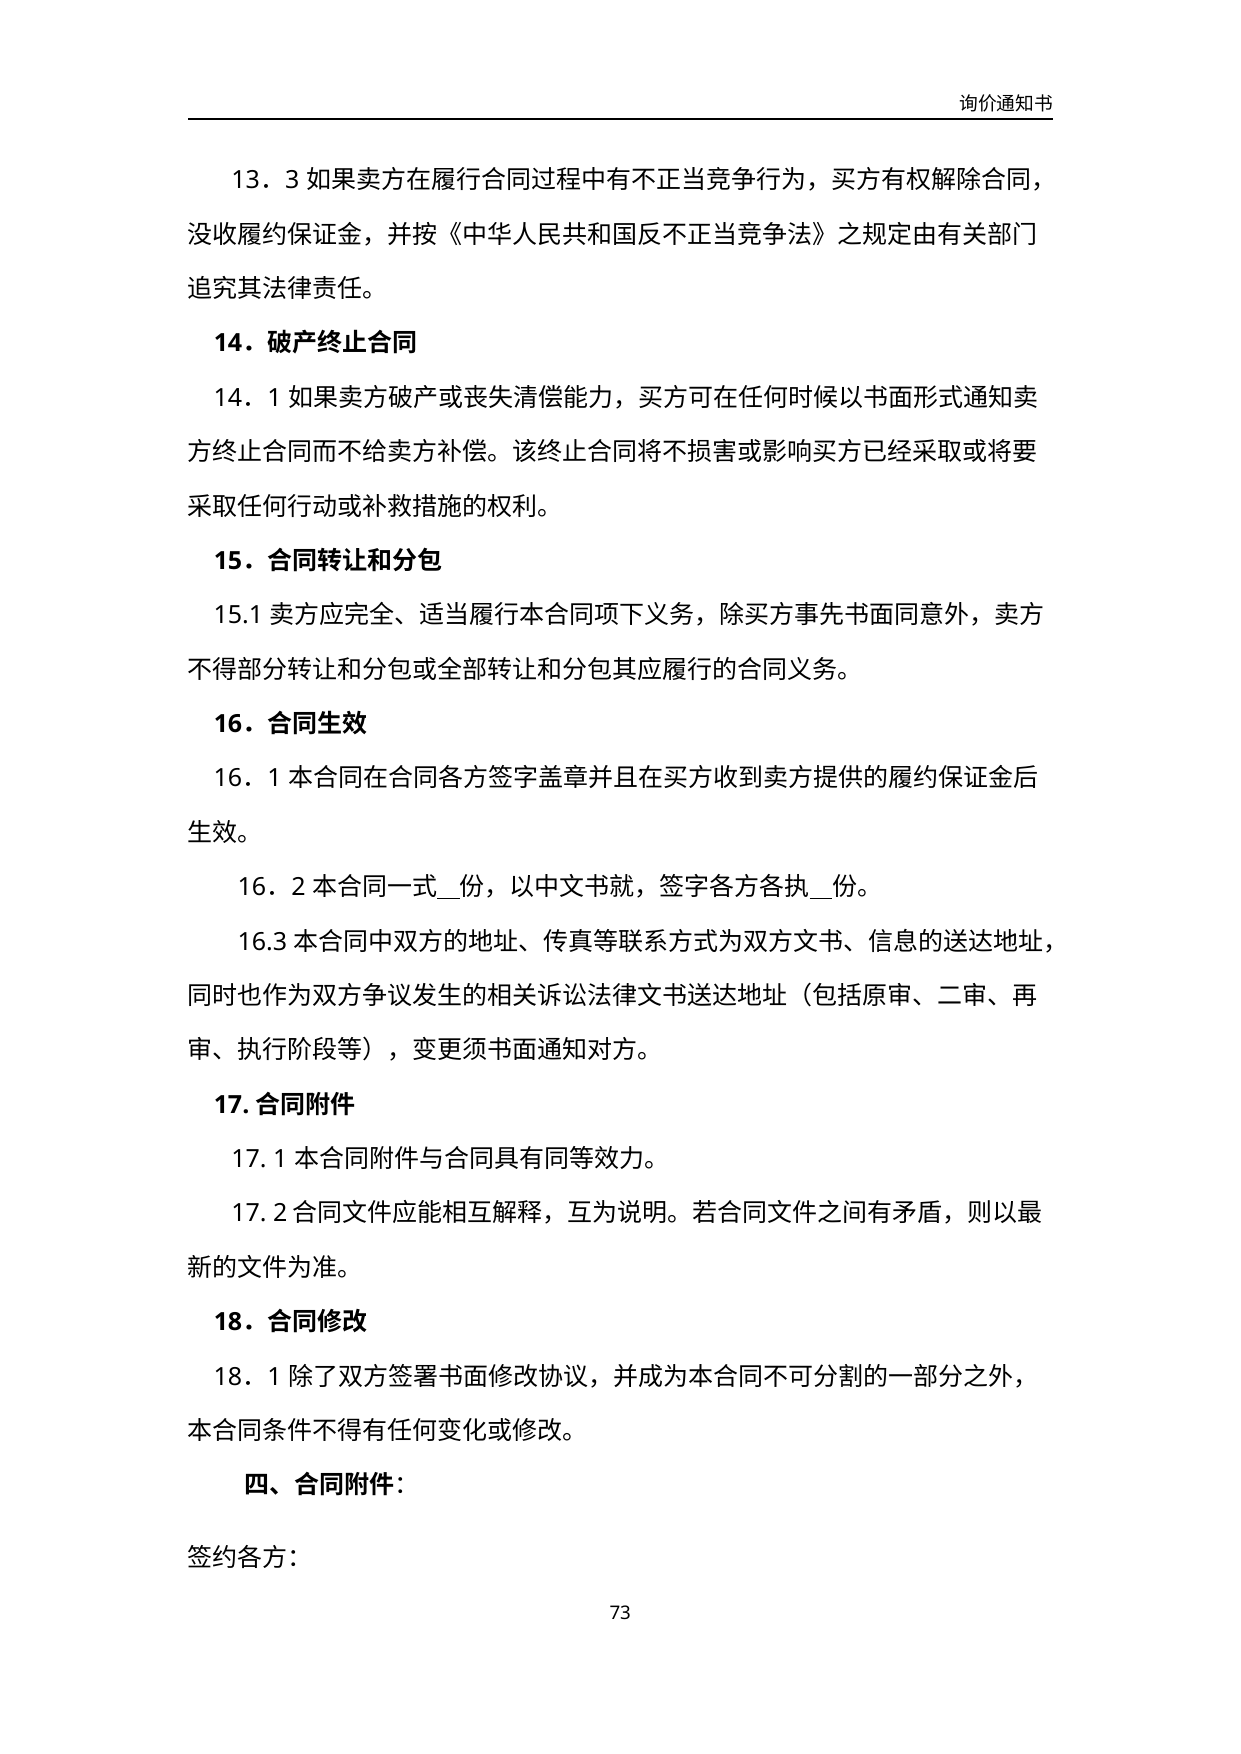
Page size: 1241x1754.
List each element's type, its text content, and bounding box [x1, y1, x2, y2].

text 13．3 如果卖方在履行合同过程中有不正当竞争行为，买方有权解除合同，没收履约保证金，并按《中华人民共和国反不正当竞争法》之规定由有关部门追究其法律责任。 [187, 160, 1053, 305]
text 18．合同修改 [187, 1302, 1053, 1338]
text 17. 合同附件 [187, 1084, 1053, 1120]
text 15．合同转让和分包 [187, 540, 1053, 577]
text 17. 2合同文件应能相互解释，互为说明。若合同文件之间有矛盾，则以最新的文件为准。 [187, 1193, 1053, 1283]
text 15.1 卖方应完全、适当履行本合同项下义务，除买方事先书面同意外，卖方不得部分转让和分包或全部转让和分包其应履行的合同义务。 [187, 595, 1053, 685]
text 16．合同生效 [187, 703, 1053, 740]
text 16．2 本合同一式 份，以中文书就，签字各方各执 份。 [187, 867, 1053, 903]
text 14．1 如果卖方破产或丧失清偿能力，买方可在任何时候以书面形式通知卖方终止合同而不给卖方补偿。该终止合同将不损害或影响买方已经采取或将要采取任何行动或补救措施的权利。 [187, 377, 1053, 522]
text 16．1 本合同在合同各方签字盖章并且在买方收到卖方提供的履约保证金后生效。 [187, 758, 1053, 848]
text 17. 1 本合同附件与合同具有同等效力。 [187, 1138, 1053, 1175]
text 签约各方： [187, 1537, 1053, 1573]
text 16.3 本合同中双方的地址、传真等联系方式为双方文书、信息的送达地址，同时也作为双方争议发生的相关诉讼法律文书送达地址（包括原审、二审、再审、执行阶段等），变更须书面通知对方。 [187, 921, 1053, 1066]
text 四、合同附件： [187, 1465, 1053, 1501]
text 18．1 除了双方签署书面修改协议，并成为本合同不可分割的一部分之外，本合同条件不得有任何变化或修改。 [187, 1356, 1053, 1447]
text 14．破产终止合同 [187, 323, 1053, 359]
